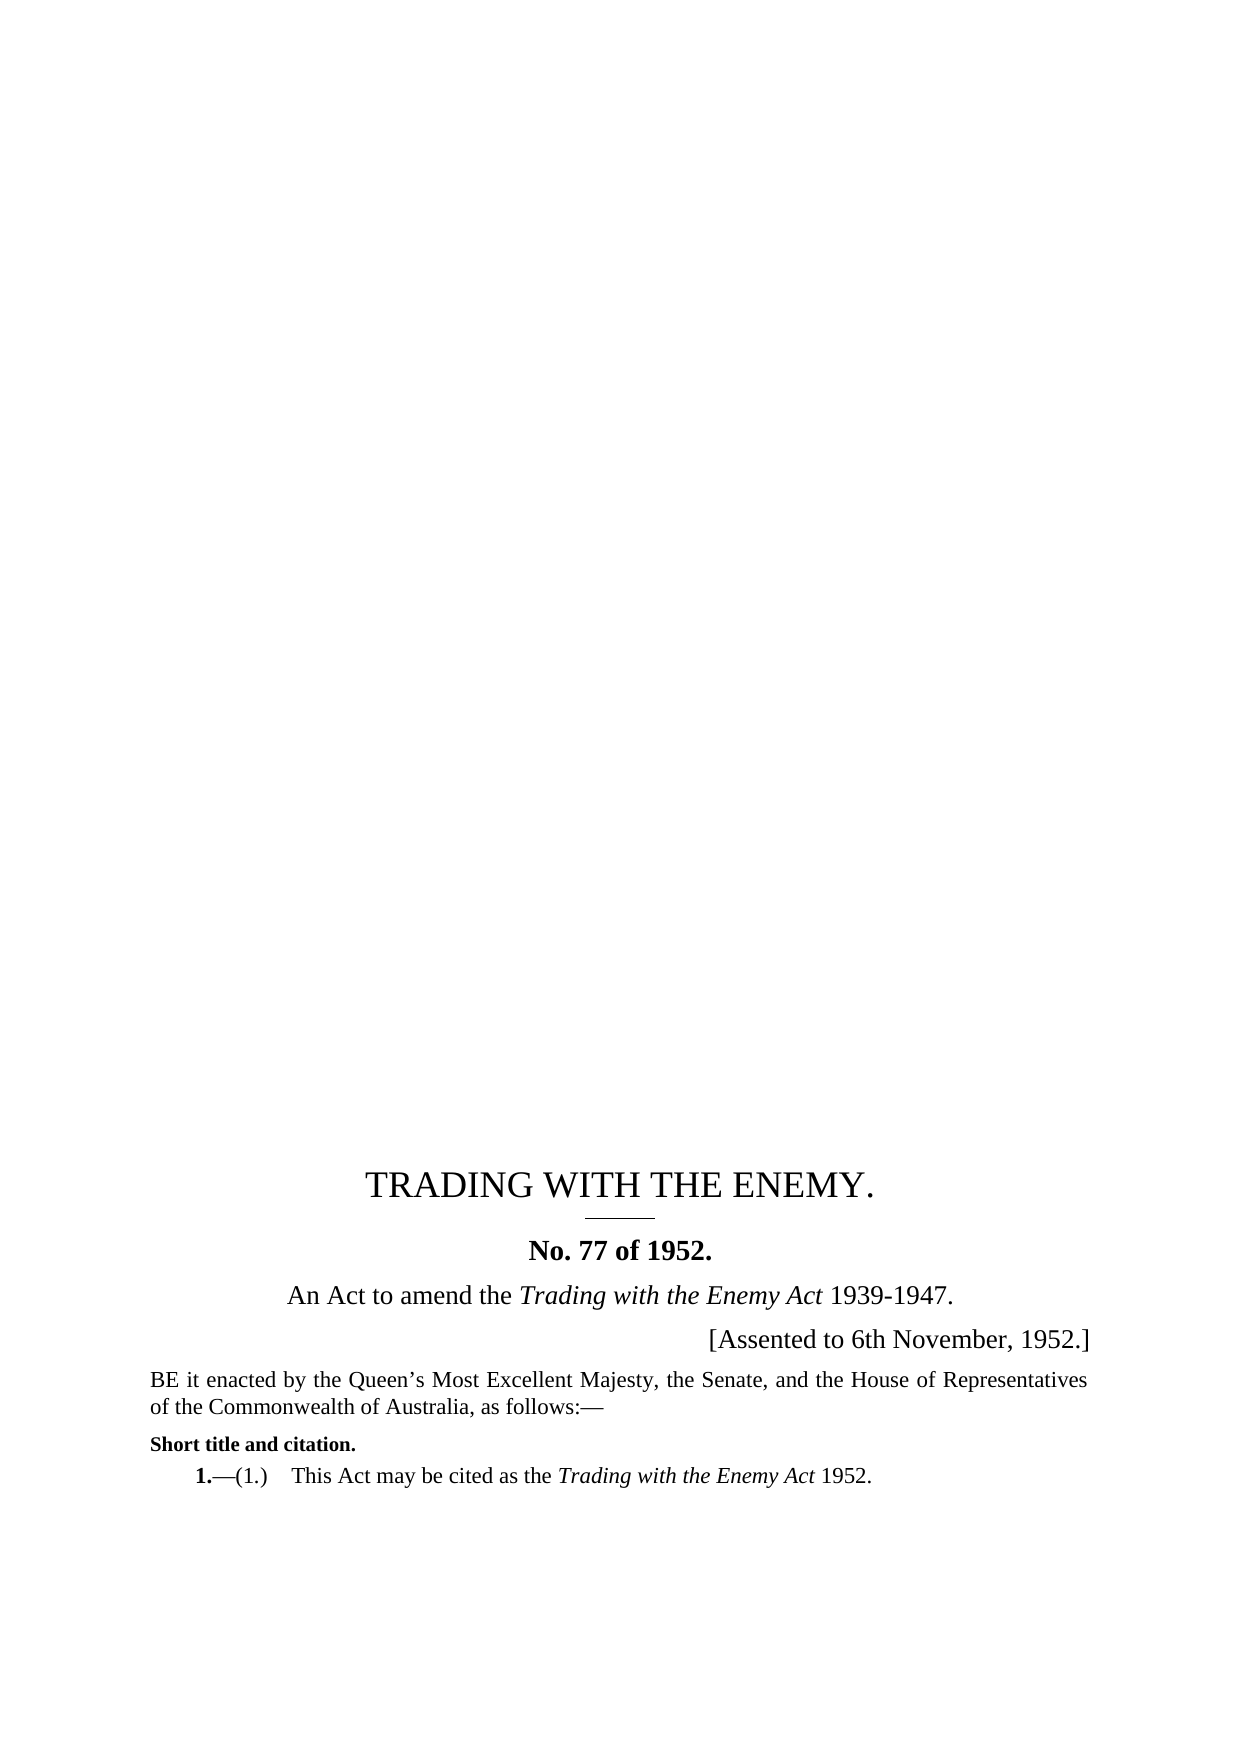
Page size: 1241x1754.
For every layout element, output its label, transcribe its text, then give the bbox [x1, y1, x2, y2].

text No. 77 of 1952. [150, 1233, 1090, 1267]
text [Assented to 6th November, 1952.] [150, 1323, 1090, 1354]
text An Act to amend the Trading with the Enemy Act 1939-1947. [150, 1279, 1090, 1310]
text 1.—(1.) This Act may be cited as the Trading with the Enemy Act 1952. [150, 1462, 1090, 1488]
text BE it enacted by the Queen’s Most Excellent Majesty, the Senate, and the House of Representatives of the Commonwealth of Australia, as follows:— [150, 1367, 1090, 1419]
text Short title and citation. [150, 1432, 1090, 1456]
text TRADING WITH THE ENEMY. [150, 1162, 1090, 1206]
